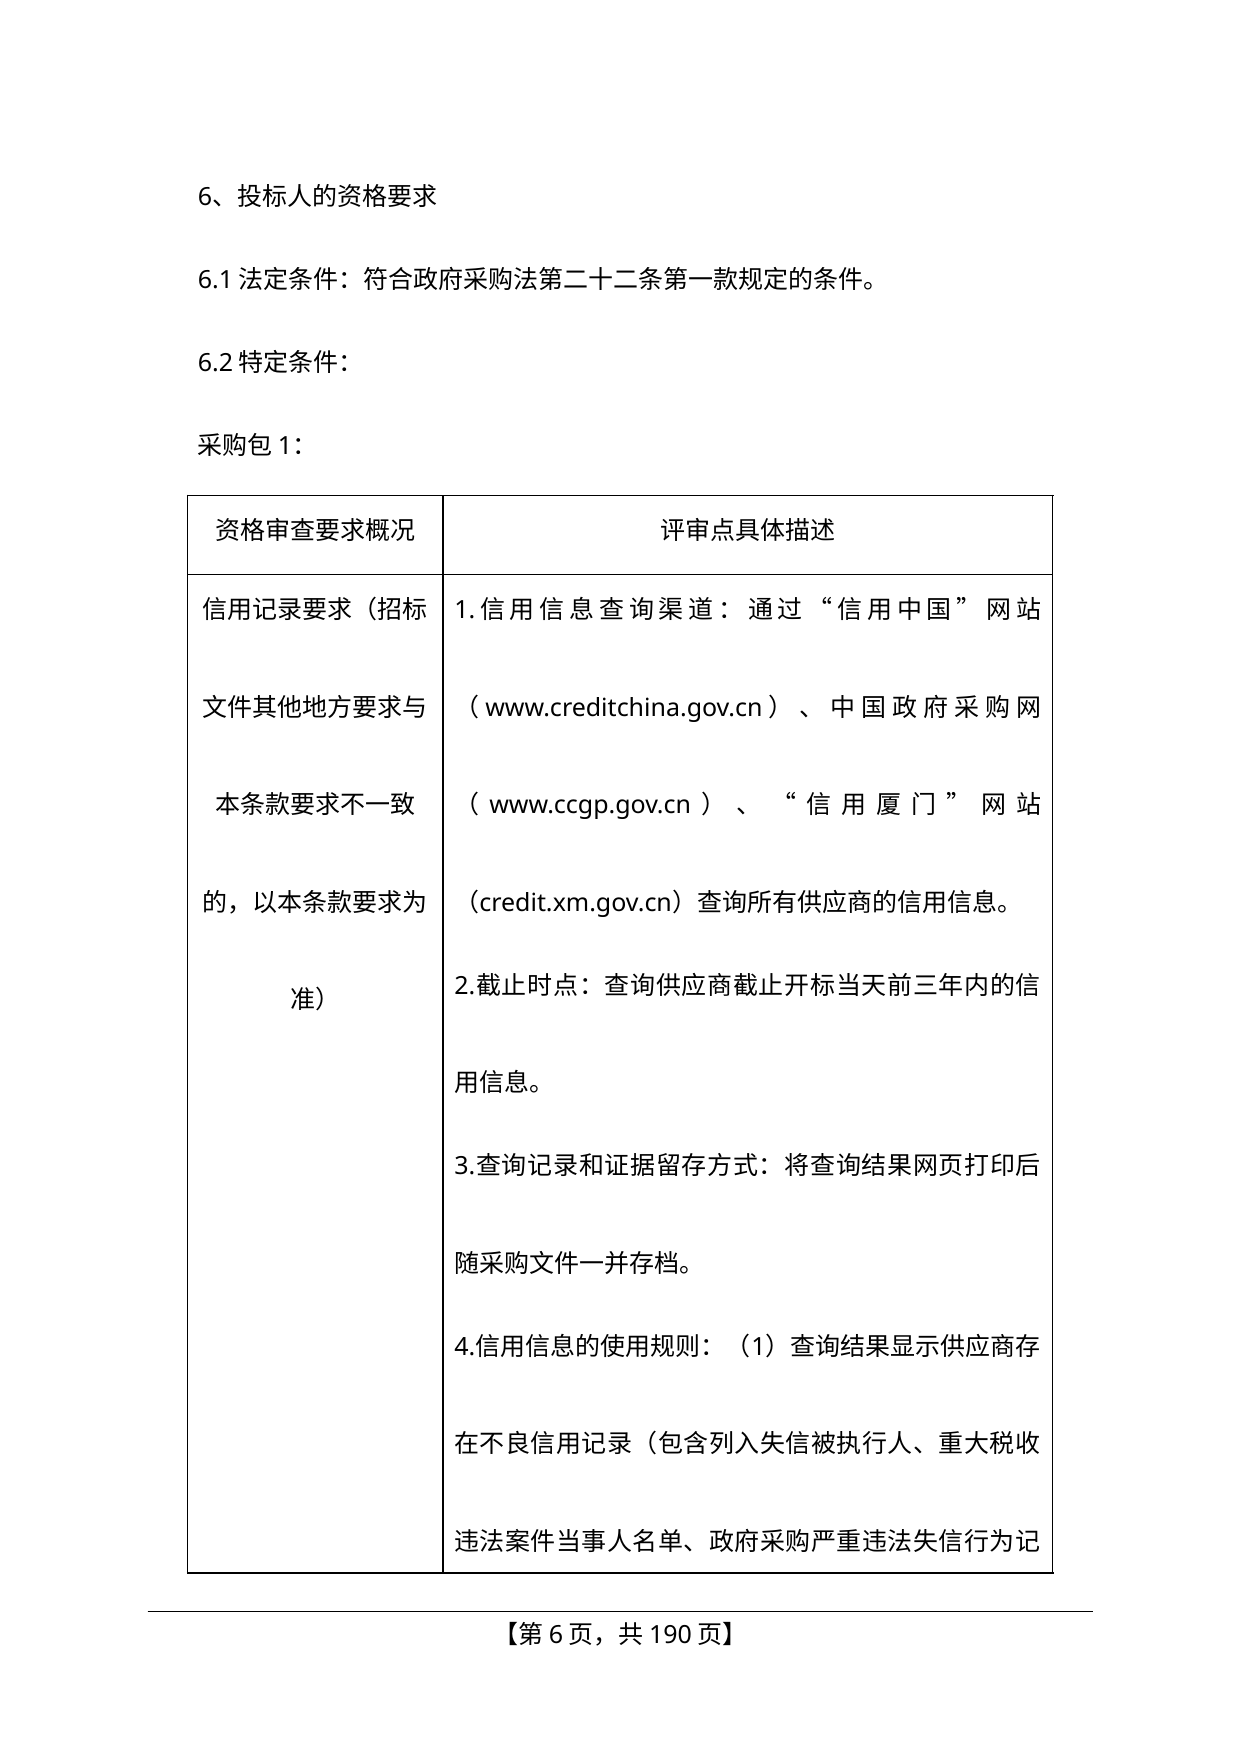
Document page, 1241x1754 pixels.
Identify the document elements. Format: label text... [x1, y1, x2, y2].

text 采购包1： [148, 411, 1092, 476]
text 6.2特定条件： [148, 328, 1092, 393]
text 6.1法定条件：符合政府采购法第二十二条第一款规定的条件。 [148, 245, 1092, 310]
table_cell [188, 575, 442, 1572]
table_header 资格审查要求概况 [188, 496, 442, 573]
table_header 评审点具体描述 [444, 496, 1052, 573]
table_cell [444, 575, 1052, 1572]
text 6、投标人的资格要求 [148, 162, 1092, 227]
